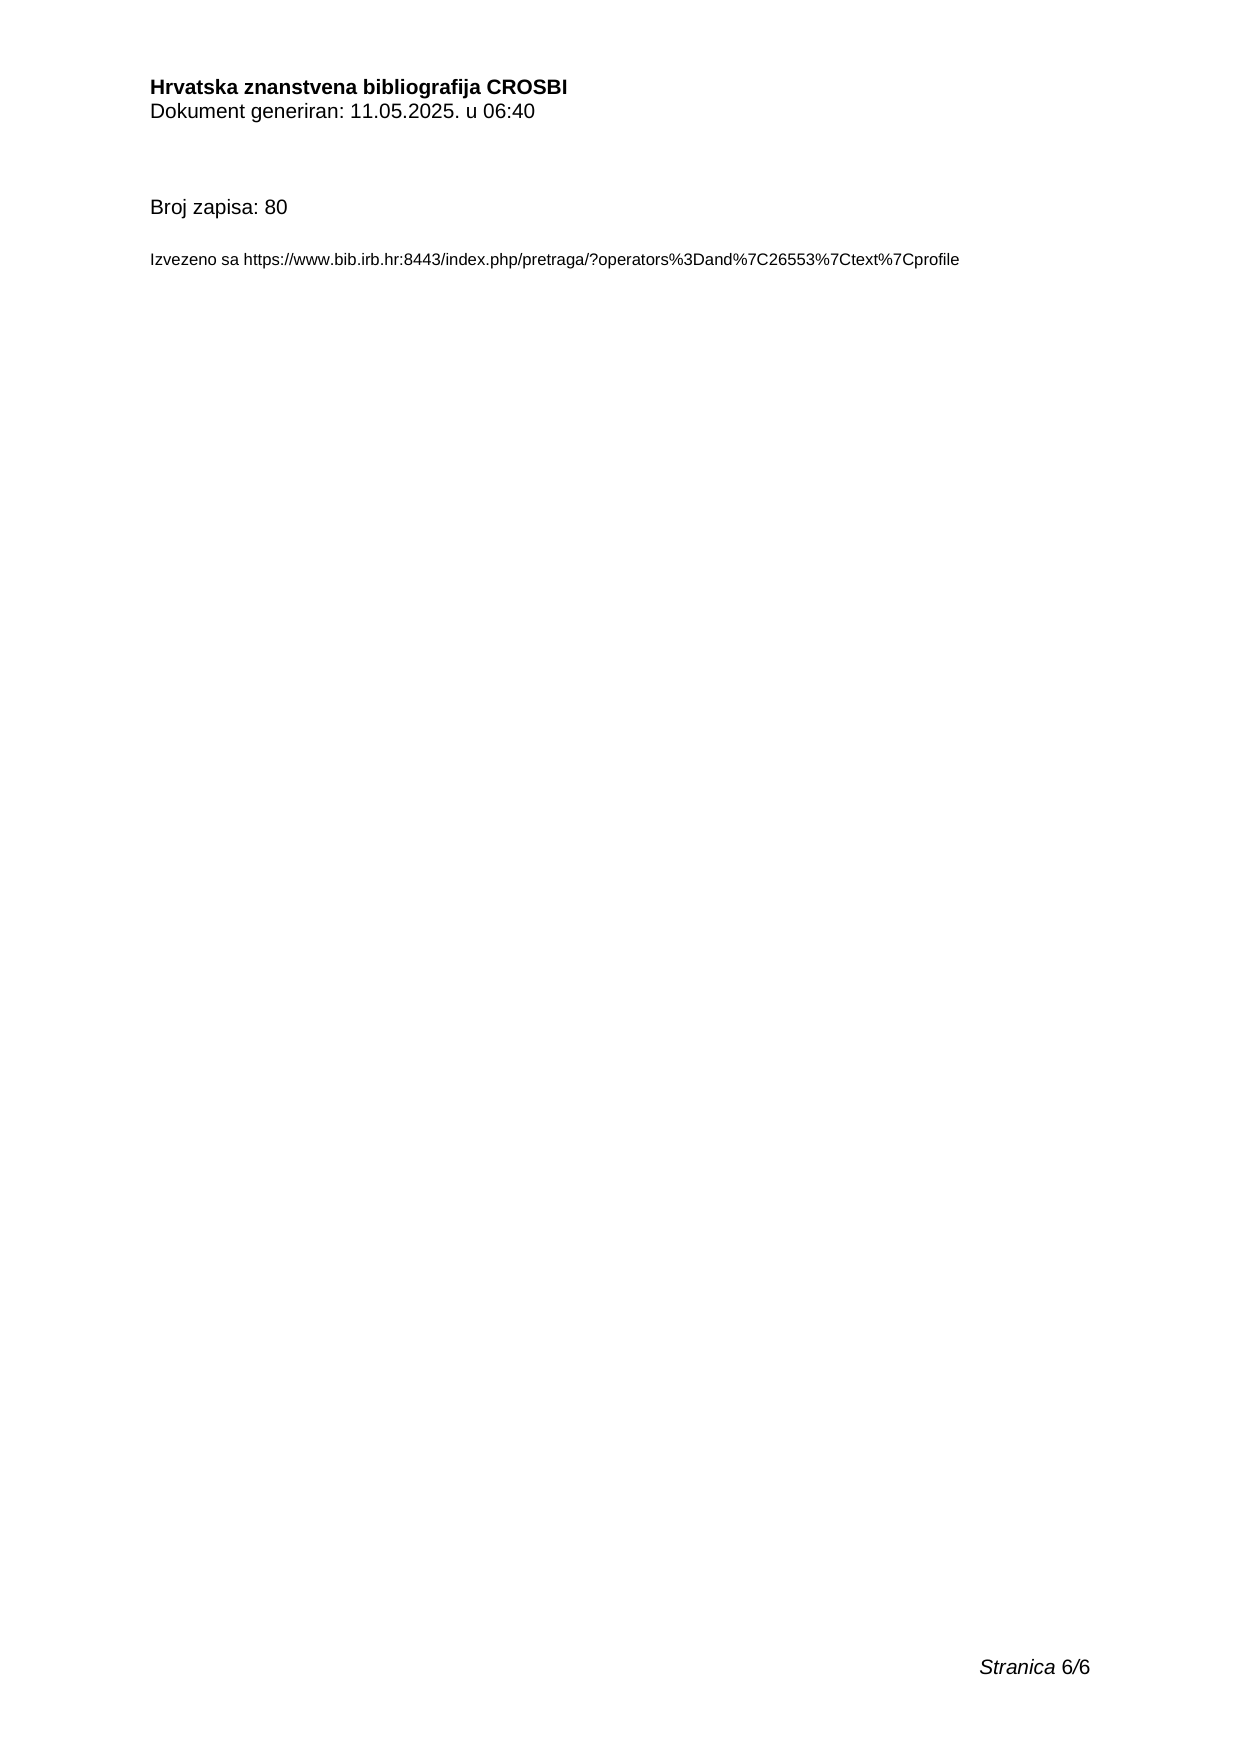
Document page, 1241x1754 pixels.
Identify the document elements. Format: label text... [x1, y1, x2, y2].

text Broj zapisa: 80 [150, 195, 1090, 219]
text Izvezeno sa https://www.bib.irb.hr:8443/index.php/pretraga/?operators%3Dand%7C26553%7Ctext%7Cprofile [150, 250, 1090, 269]
